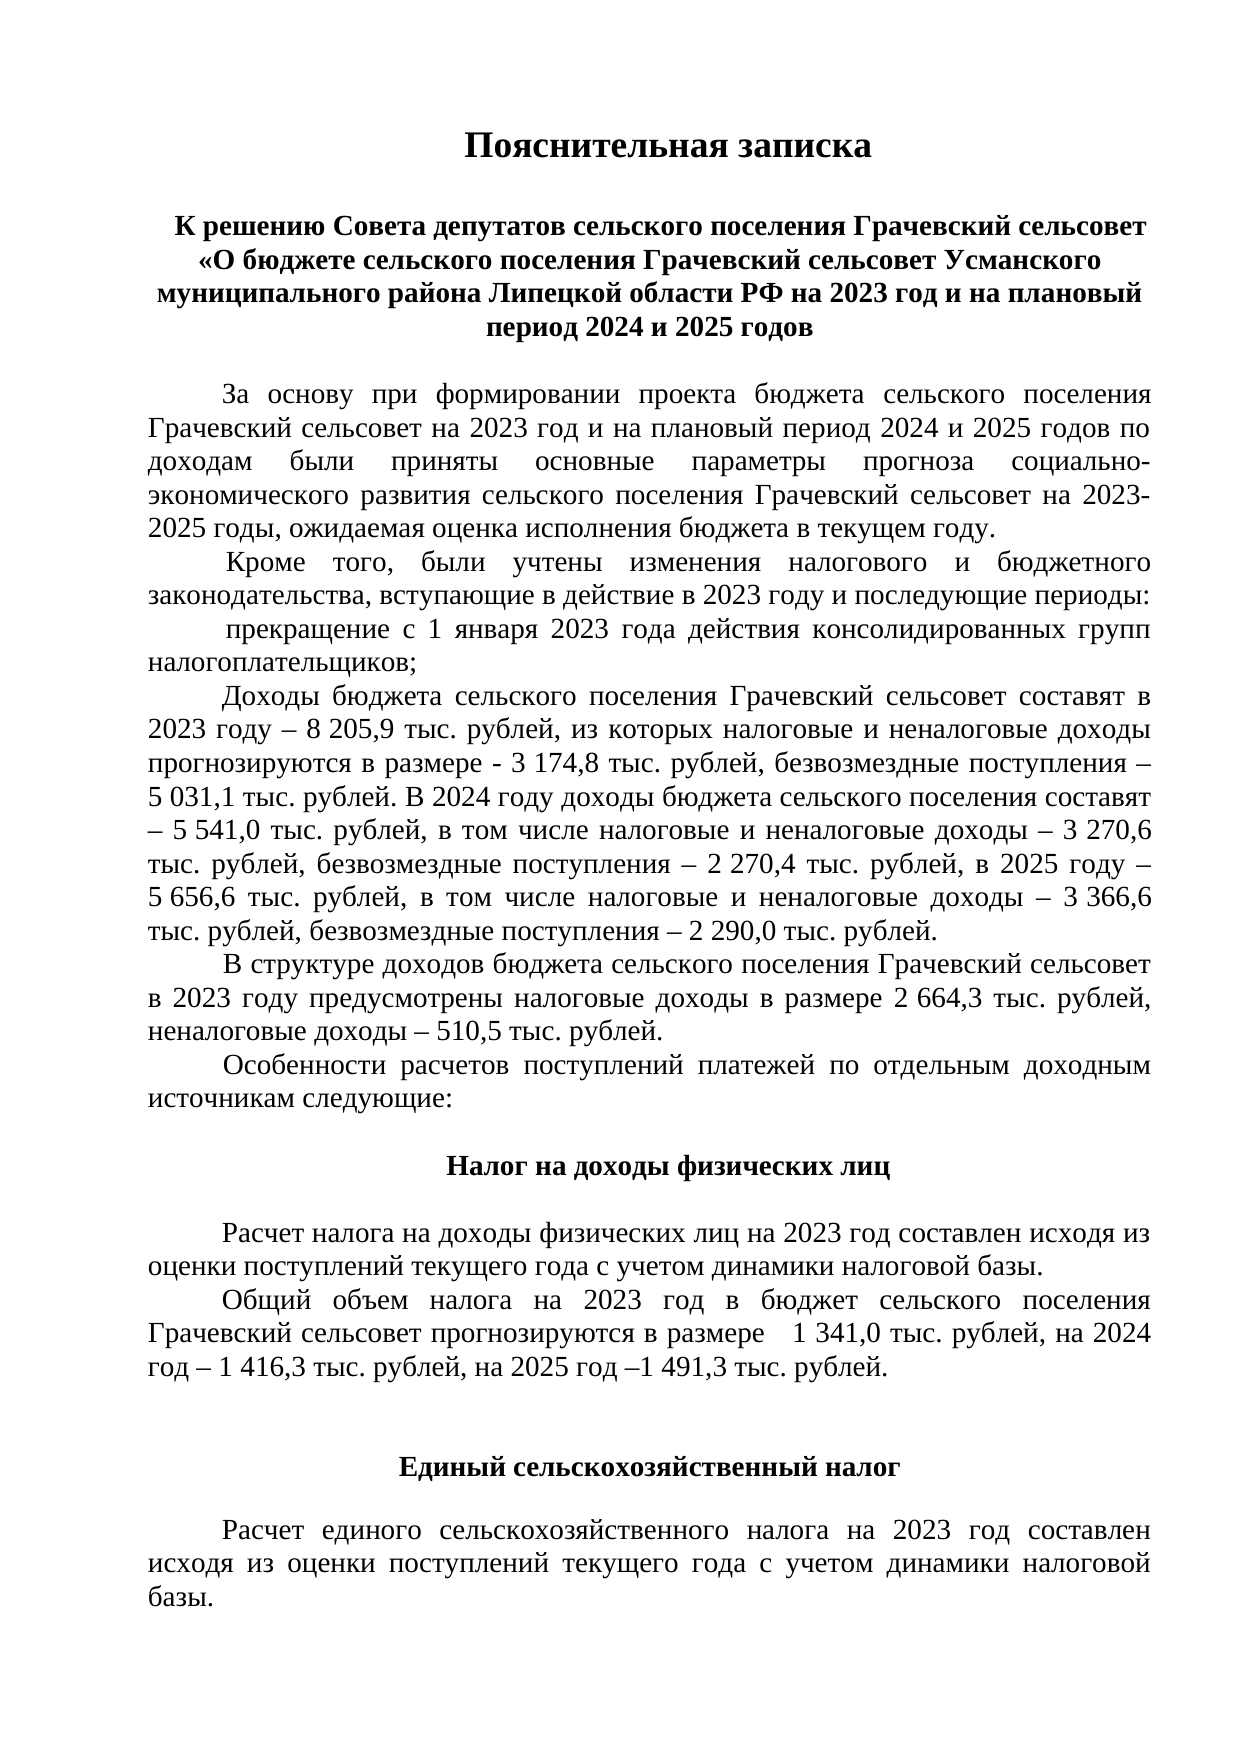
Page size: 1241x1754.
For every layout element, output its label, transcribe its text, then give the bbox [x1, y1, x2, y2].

subtitle Пояснительная записка [185, 122, 1152, 165]
text К решению Совета депутатов сельского поселения Грачевский сельсовет «О бюджете сельского поселения Грачевский сельсовет Усманского муниципального района Липецкой области РФ на 2023 год и на плановый период 2024 и 2025 годов [148, 208, 1152, 343]
text Особенности расчетов поступлений платежей по отдельным доходным источникам следующие: [148, 1047, 1152, 1114]
text Налог на доходы физических лиц [185, 1148, 1152, 1181]
text прекращение с 1 января 2023 года действия консолидированных групп налогоплательщиков; [148, 611, 1152, 678]
text Единый сельскохозяйственный налог [148, 1449, 1152, 1483]
text В структуре доходов бюджета сельского поселения Грачевский сельсовет в 2023 году предусмотрены налоговые доходы в размере 2 664,3 тыс. рублей, неналоговые доходы – 510,5 тыс. рублей. [148, 946, 1152, 1047]
text Доходы бюджета сельского поселения Грачевский сельсовет составят в 2023 году – 8 205,9 тыс. рублей, из которых налоговые и неналоговые доходы прогнозируются в размере - 3 174,8 тыс. рублей, безвозмездные поступления – 5 031,1 тыс. рублей. В 2024 году доходы бюджета сельского поселения составят – 5 541,0 тыс. рублей, в том числе налоговые и неналоговые доходы – 3 270,6 тыс. рублей, безвозмездные поступления – 2 270,4 тыс. рублей, в 2025 году – 5 656,6 тыс. рублей, в том числе налоговые и неналоговые доходы – 3 366,6 тыс. рублей, безвозмездные поступления – 2 290,0 тыс. рублей. [148, 678, 1152, 946]
text За основу при формировании проекта бюджета сельского поселения Грачевский сельсовет на 2023 год и на плановый период 2024 и 2025 годов по доходам были приняты основные параметры прогноза социально-экономического развития сельского поселения Грачевский сельсовет на 2023-2025 годы, ожидаемая оценка исполнения бюджета в текущем году. [148, 376, 1152, 544]
text Кроме того, были учтены изменения налогового и бюджетного законодательства, вступающие в действие в 2023 году и последующие периоды: [148, 544, 1152, 611]
text Расчет налога на доходы физических лиц на 2023 год составлен исходя из оценки поступлений текущего года с учетом динамики налоговой базы. [148, 1215, 1152, 1282]
text Общий объем налога на 2023 год в бюджет сельского поселения Грачевский сельсовет прогнозируются в размере 1 341,0 тыс. рублей, на 2024 год – 1 416,3 тыс. рублей, на 2025 год –1 491,3 тыс. рублей. [148, 1282, 1152, 1382]
text Расчет единого сельскохозяйственного налога на 2023 год составлен исходя из оценки поступлений текущего года с учетом динамики налоговой базы. [148, 1512, 1152, 1612]
